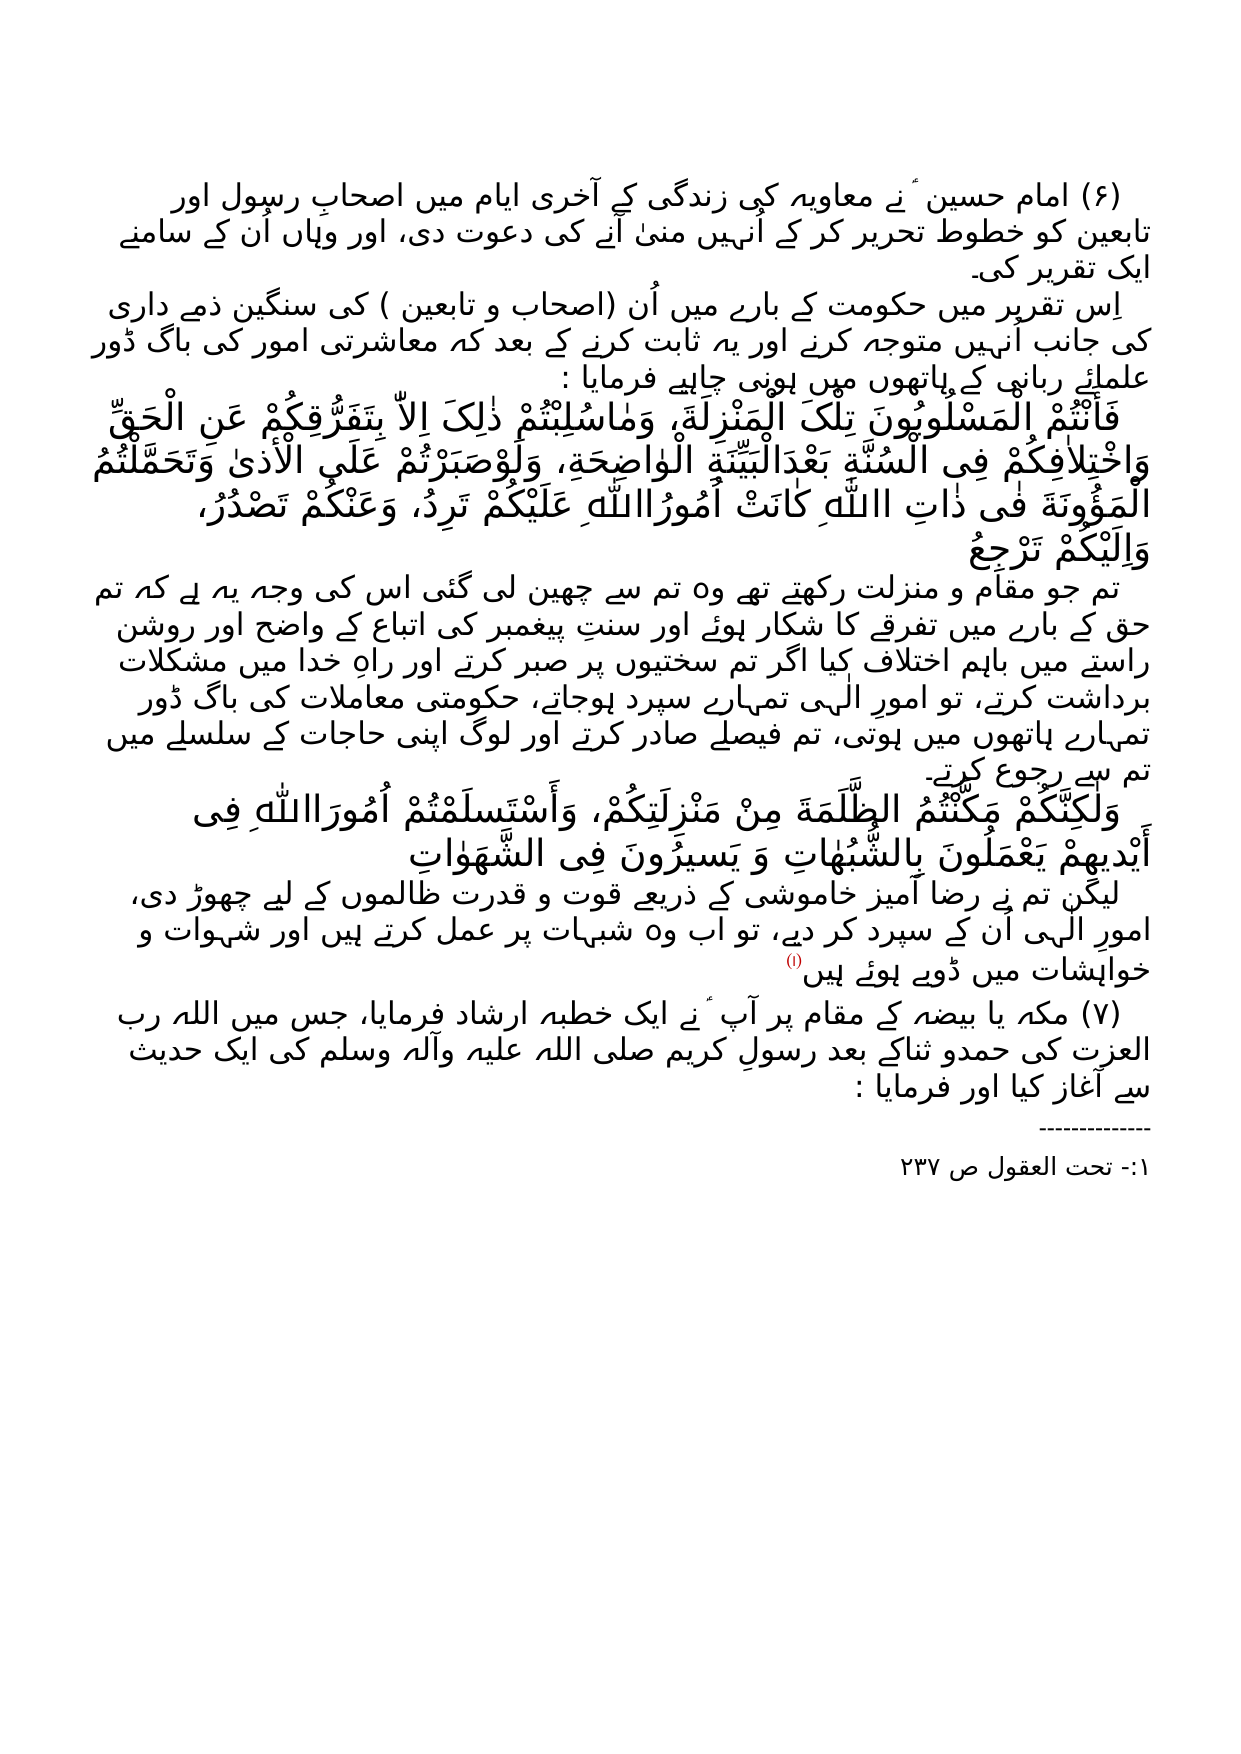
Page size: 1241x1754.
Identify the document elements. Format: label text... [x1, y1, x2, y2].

text تم جو مقام و منزلت رکھتے تھے وہ تم سے چھین لی گئی اس کی وجہ یہ ہے کہ تم حق کے بارے میں تفرقے کا شکار ہوئے اور سنتِ پیغمبر کی اتباع کے واضح اور روشن راستے میں باہم اختلاف کیا اگر تم سختیوں پر صبر کرتے اور راہِ خدا میں مشکلات برداشت کرتے، تو امورِ الٰہی تمہارے سپرد ہوجاتے، حکومتی معاملات کی باگ ڈور تمہارے ہاتھوں میں ہوتی، تم فیصلے صادر کرتے اور لوگ اپنی حاجات کے سلسلے میں تم سے رجوع کرتے۔ [89, 570, 1152, 788]
text لیکن تم نے رضا آمیز خاموشی کے ذریعے قوت و قدرت ظالموں کے لیے چھوڑ دی، امورِ الٰہی اُن کے سپرد کر دیے، تو اب وہ شبہات پر عمل کرتے ہیں اور شہوات و خواہشات میں ڈوبے ہوئے ہیں(۱) [89, 875, 1152, 995]
text فَأَنْتُمْ الْمَسْلُوبُونَ تِلْکَ الْمَنْزِلَةَ، وَمٰاسُلِبْتُمْ ذٰلِکَ اِلاّٰ بِتَفَرُّقِکُمْ عَنِ الْحَقِّ وَاخْتِلاٰفِکُمْ فِی الْسُنَّةِ بَعْدَالْبَیِّنَةِ الْوٰاضِحَةِ، وَلَوْصَبَرْتُمْ عَلَی الْأذیٰ وَتَحَمَّلْتُمُ الْمَؤُونَةَ فٰی ذٰاتِ اﷲِ کٰانَتْ اُمُورُاﷲِ عَلَیْکُمْ تَرِدُ، وَعَنْکُمْ تَصْدُرُ، وَاِلَیْکُمْ تَرْجِعُ [89, 395, 1152, 570]
text (۶) امام حسین ؑ نے معاویہ کی زندگی کے آخری ایام میں اصحابِ رسول اور تابعین کو خطوط تحریر کر کے اُنہیں منیٰ آنے کی دعوت دی، اور وہاں اُن کے سامنے ایک تقریر کی۔ [89, 177, 1152, 286]
text اِس تقریر میں حکومت کے بارے میں اُن (اصحاب و تابعین ) کی سنگین ذمے داری کی جانب اُنہیں متوجہ کرنے اور یہ ثابت کرنے کے بعد کہ معاشرتی امور کی باگ ڈور علمائے ربانی کے ہاتھوں میں ہونی چاہیے فرمایا : [89, 286, 1152, 395]
text -------------- [89, 1104, 1152, 1152]
text (۷) مکہ یا بیضہ کے مقام پر آپ ؑ نے ایک خطبہ ارشاد فرمایا، جس میں اللہ رب العزت کی حمدو ثناکے بعد رسولِ کریم صلی اللہ علیہ وآلہ وسلم کی ایک حدیث سے آغاز کیا اور فرمایا : [89, 995, 1152, 1104]
text ۱:- تحت العقول ص ۲۳۷ [89, 1152, 1152, 1181]
text وَلٰکِنَّکُمْ مَکَّنْتُمُ الظَّلَمَةَ مِنْ مَنْزِلَتِکُمْ، وَأَسْتَسلَمْتُمْ اُمُورَاﷲِ فِی أَیْدیهِمْ یَعْمَلُونَ بِالشُّبُهٰاتِ وَ یَسیرُونَ فِی الشَّهَوٰاتِ [89, 788, 1152, 875]
